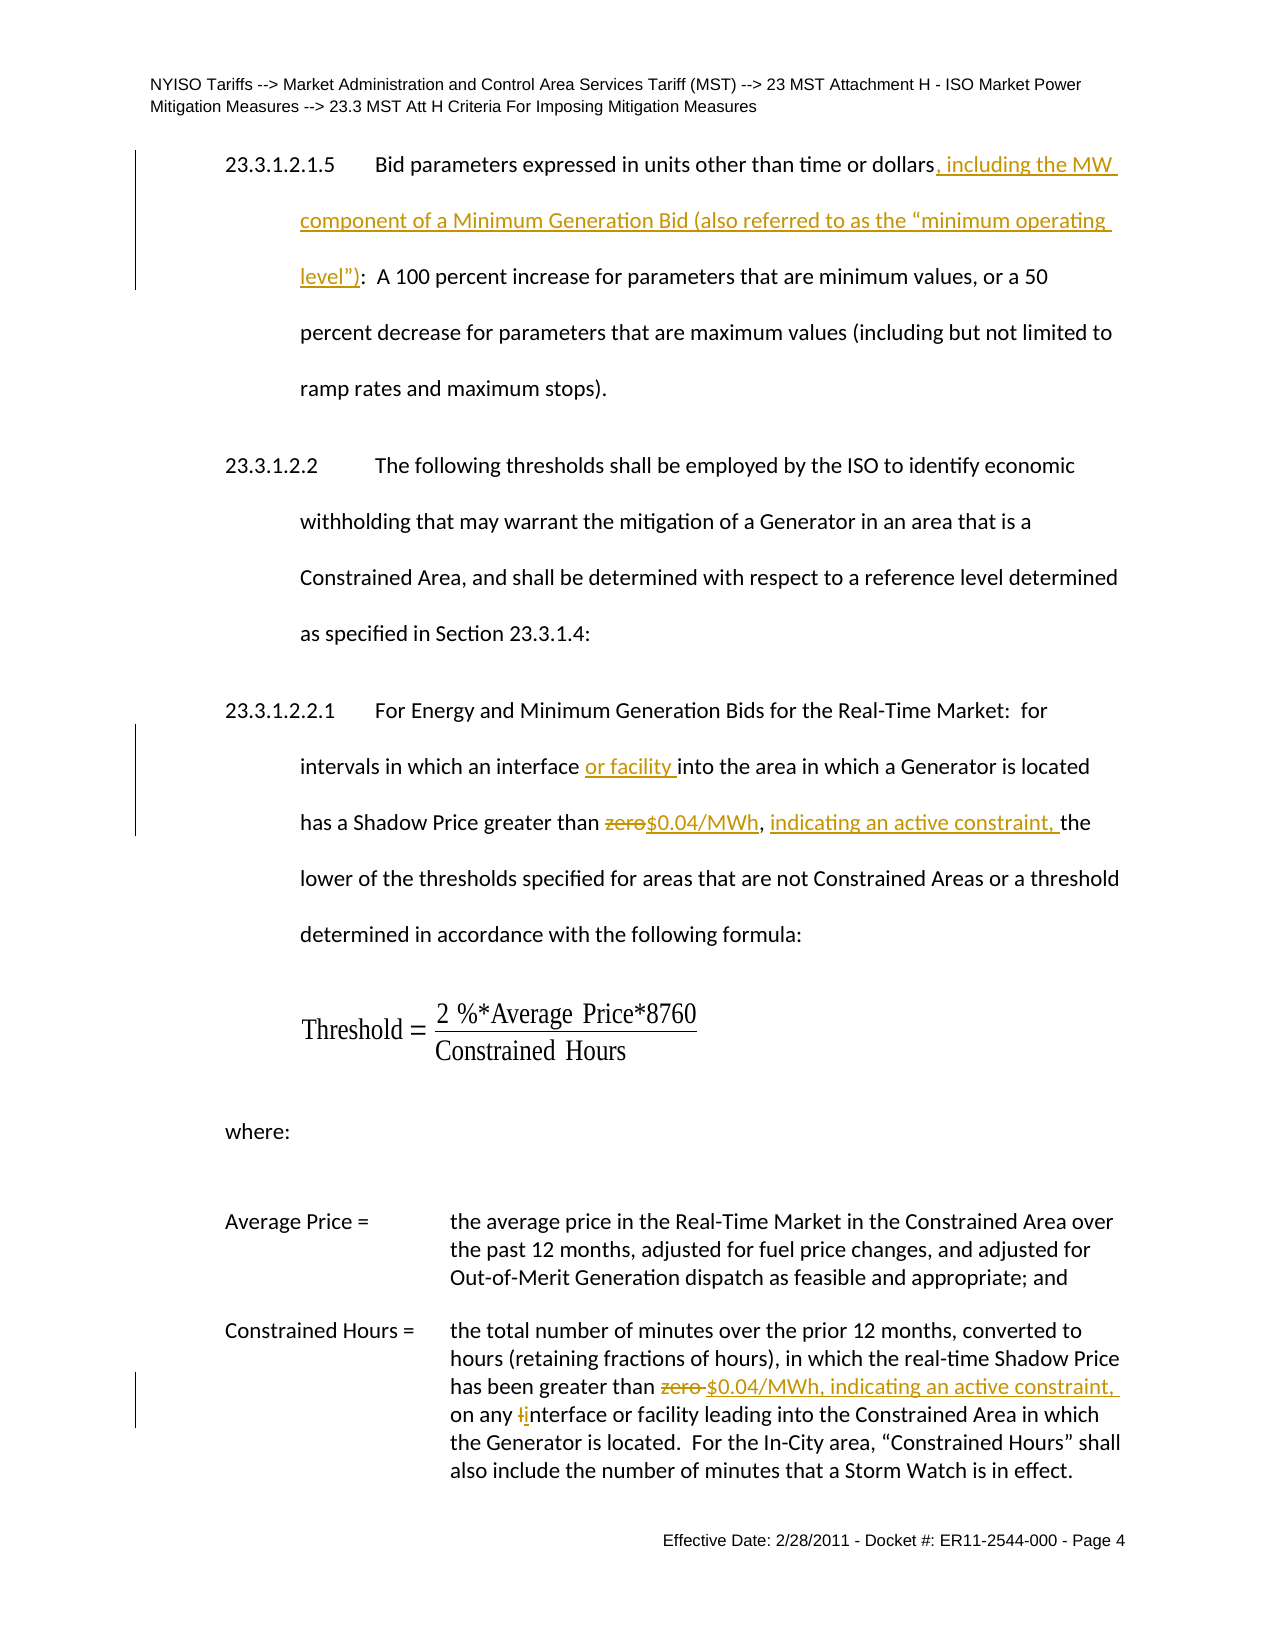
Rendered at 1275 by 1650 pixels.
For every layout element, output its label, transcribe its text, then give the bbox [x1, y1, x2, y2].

text where: [150, 1117, 1125, 1145]
text 23.3.1.2.1.5 Bid parameters expressed in units other than time or dollars: A 100 percent increase for parameters that are minimum values, or a 50 percent decrease for parameters that are maximum values (including but not limited to ramp rates and maximum stops). [225, 150, 1125, 402]
text 23.3.1.2.2 The following thresholds shall be employed by the ISO to identify economic withholding that may warrant the mitigation of a Generator in an area that is a Constrained Area, and shall be determined with respect to a reference level determined as specified in Section 23.3.1.4: [225, 451, 1125, 647]
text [225, 1316, 1125, 1484]
text 23.3.1.2.2.1 For Energy and Minimum Generation Bids for the Real-Time Market: for intervals in which an interface into the area in which a Generator is located has a Shadow Price greater than , the lower of the thresholds specified for areas that are not Constrained Areas or a threshold determined in accordance with the following formula: [225, 696, 1125, 948]
text Average Price = the average price in the Real-Time Market in the Constrained Area over the past 12 months, adjusted for fuel price changes, and adjusted for Out-of-Merit Generation dispatch as feasible and appropriate; and [225, 1207, 1125, 1291]
